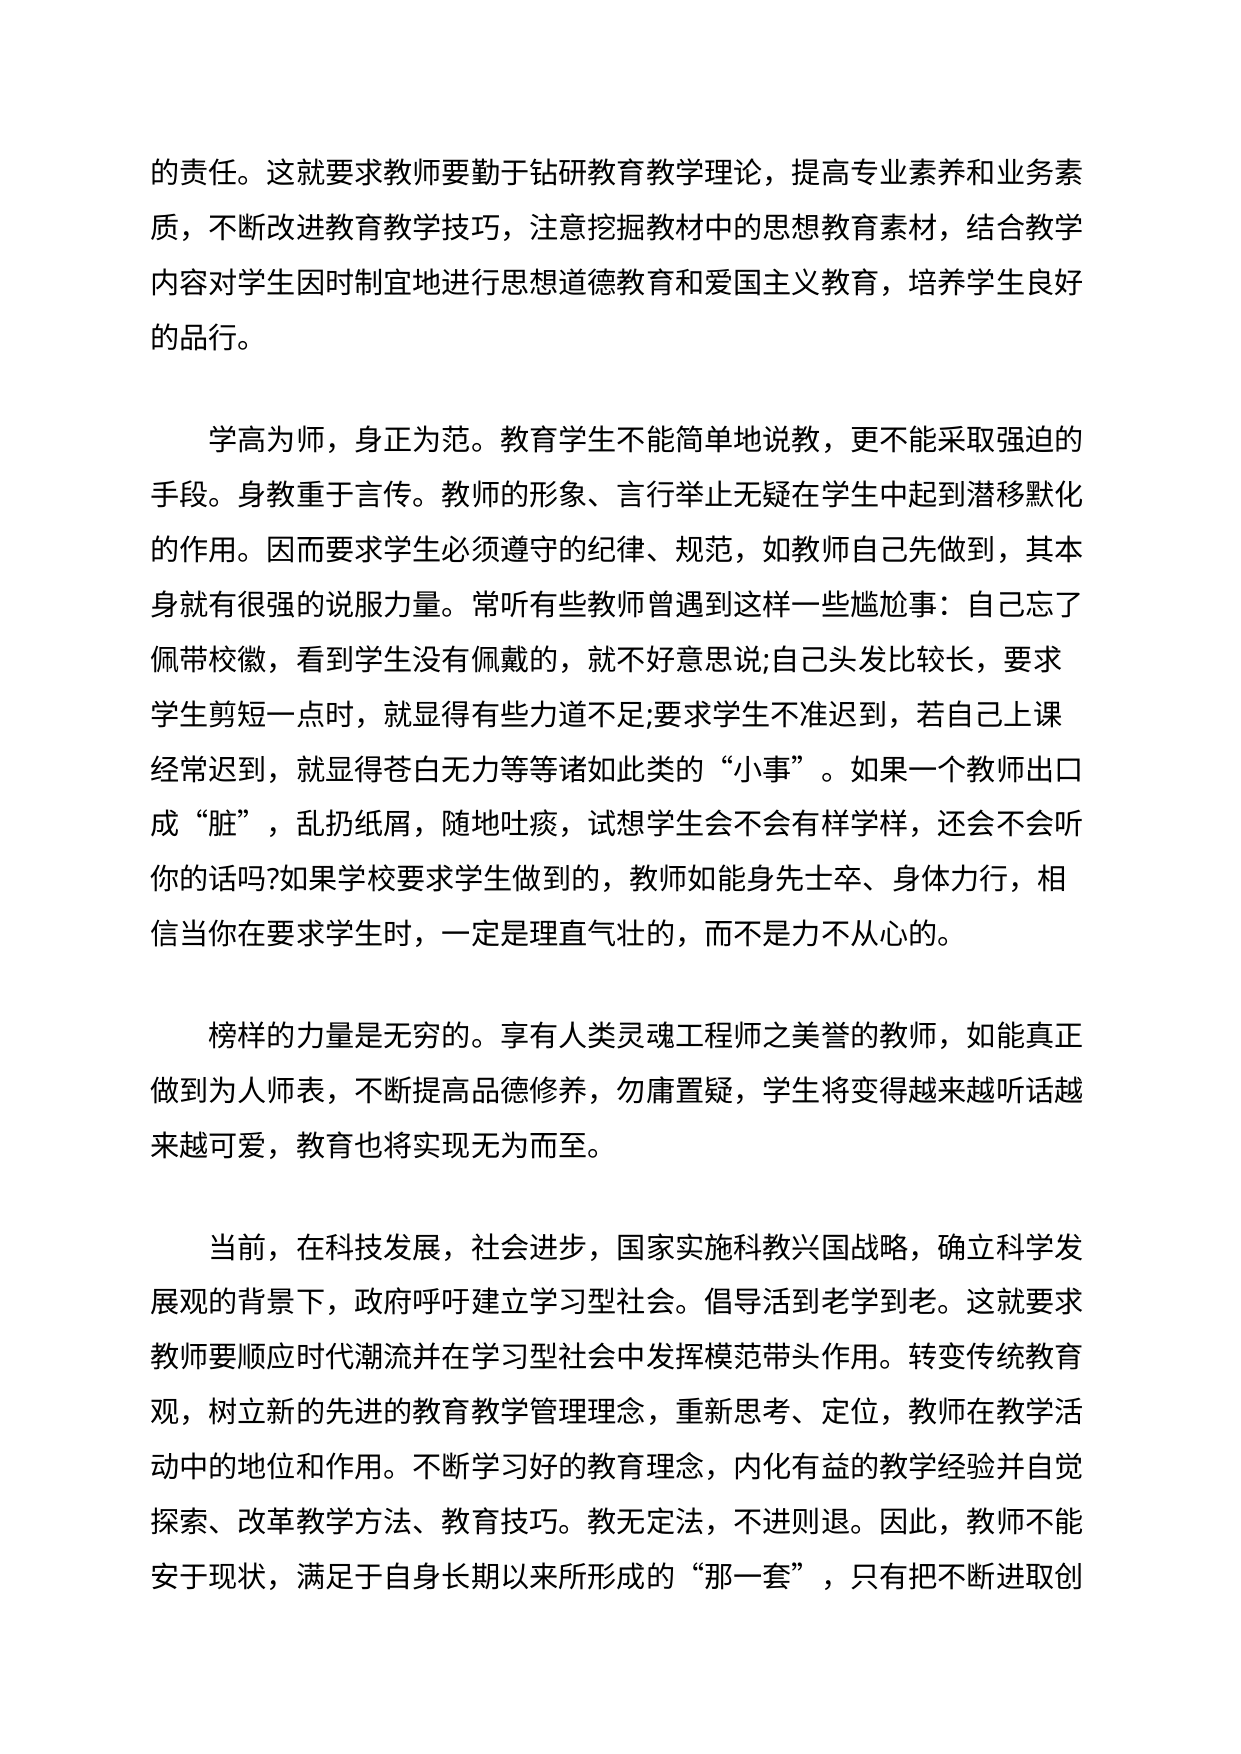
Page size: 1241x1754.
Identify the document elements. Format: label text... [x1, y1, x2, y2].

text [150, 150, 1090, 357]
text 榜样的力量是无穷的。享有人类灵魂工程师之美誉的教师，如能真正做到为人师表，不断提高品德修养，勿庸置疑，学生将变得越来越听话越来越可爱，教育也将实现无为而至。 [150, 1013, 1090, 1165]
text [150, 1224, 1090, 1596]
text 学高为师，身正为范。教育学生不能简单地说教，更不能采取强迫的手段。身教重于言传。教师的形象、言行举止无疑在学生中起到潜移默化的作用。因而要求学生必须遵守的纪律、规范，如教师自己先做到，其本身就有很强的说服力量。常听有些教师曾遇到这样一些尴尬事：自己忘了佩带校徽，看到学生没有佩戴的，就不好意思说;自己头发比较长，要求学生剪短一点时，就显得有些力道不足;要求学生不准迟到，若自己上课经常迟到，就显得苍白无力等等诸如此类的“小事”。如果一个教师出口成“脏”，乱扔纸屑，随地吐痰，试想学生会不会有样学样，还会不会听你的话吗?如果学校要求学生做到的，教师如能身先士卒、身体力行，相信当你在要求学生时，一定是理直气壮的，而不是力不从心的。 [150, 416, 1090, 953]
